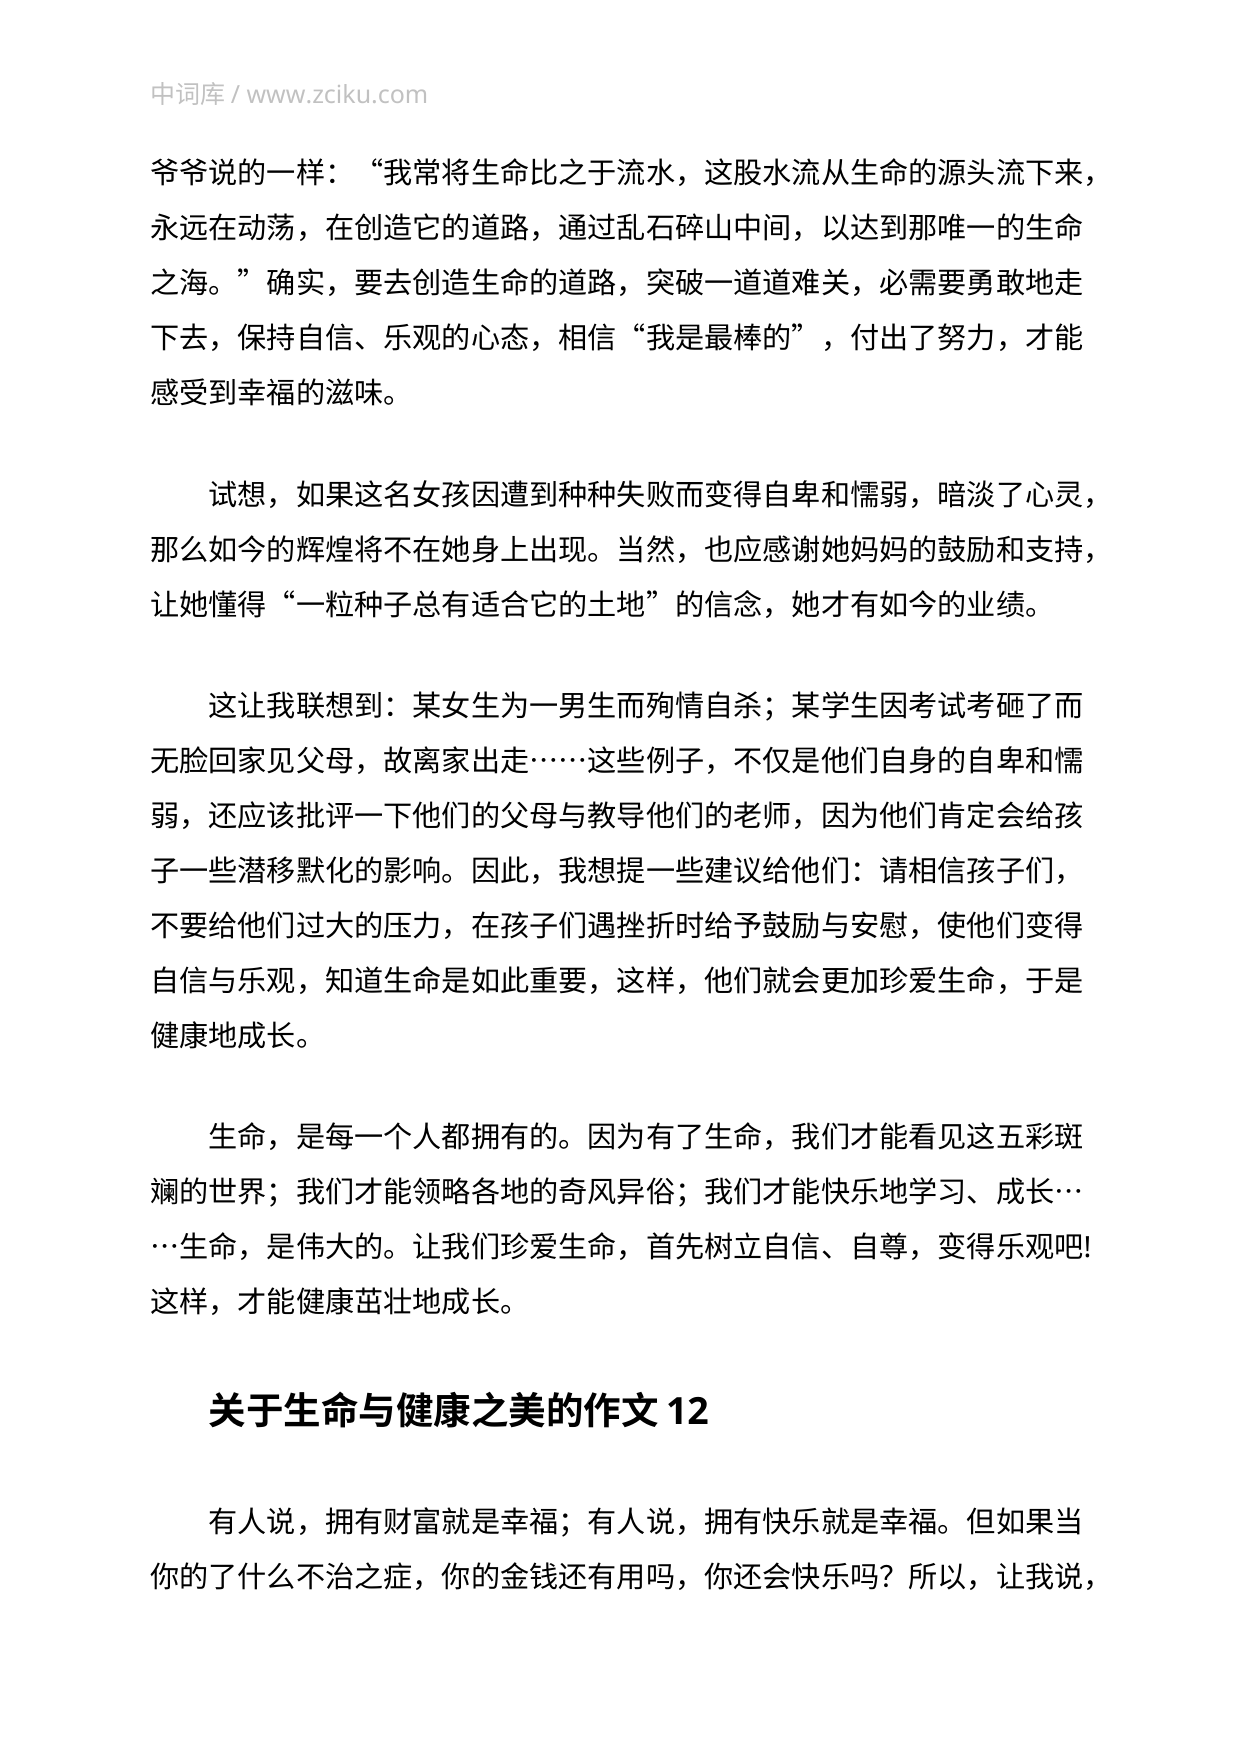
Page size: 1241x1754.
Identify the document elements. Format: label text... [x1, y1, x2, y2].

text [150, 1498, 1090, 1595]
text 这让我联想到：某女生为一男生而殉情自杀；某学生因考试考砸了而无脸回家见父母，故离家出走……这些例子，不仅是他们自身的自卑和懦弱，还应该批评一下他们的父母与教导他们的老师，因为他们肯定会给孩子一些潜移默化的影响。因此，我想提一些建议给他们：请相信孩子们，不要给他们过大的压力，在孩子们遇挫折时给予鼓励与安慰，使他们变得自信与乐观，知道生命是如此重要，这样，他们就会更加珍爱生命，于是健康地成长。 [150, 683, 1090, 1054]
text 关于生命与健康之美的作文12 [150, 1381, 1090, 1435]
text 生命，是每一个人都拥有的。因为有了生命，我们才能看见这五彩斑斓的世界；我们才能领略各地的奇风异俗；我们才能快乐地学习、成长……生命，是伟大的。让我们珍爱生命，首先树立自信、自尊，变得乐观吧!这样，才能健康茁壮地成长。 [150, 1114, 1090, 1321]
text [150, 150, 1090, 412]
text 试想，如果这名女孩因遭到种种失败而变得自卑和懦弱，暗淡了心灵，那么如今的辉煌将不在她身上出现。当然，也应感谢她妈妈的鼓励和支持，让她懂得“一粒种子总有适合它的土地”的信念，她才有如今的业绩。 [150, 471, 1090, 623]
